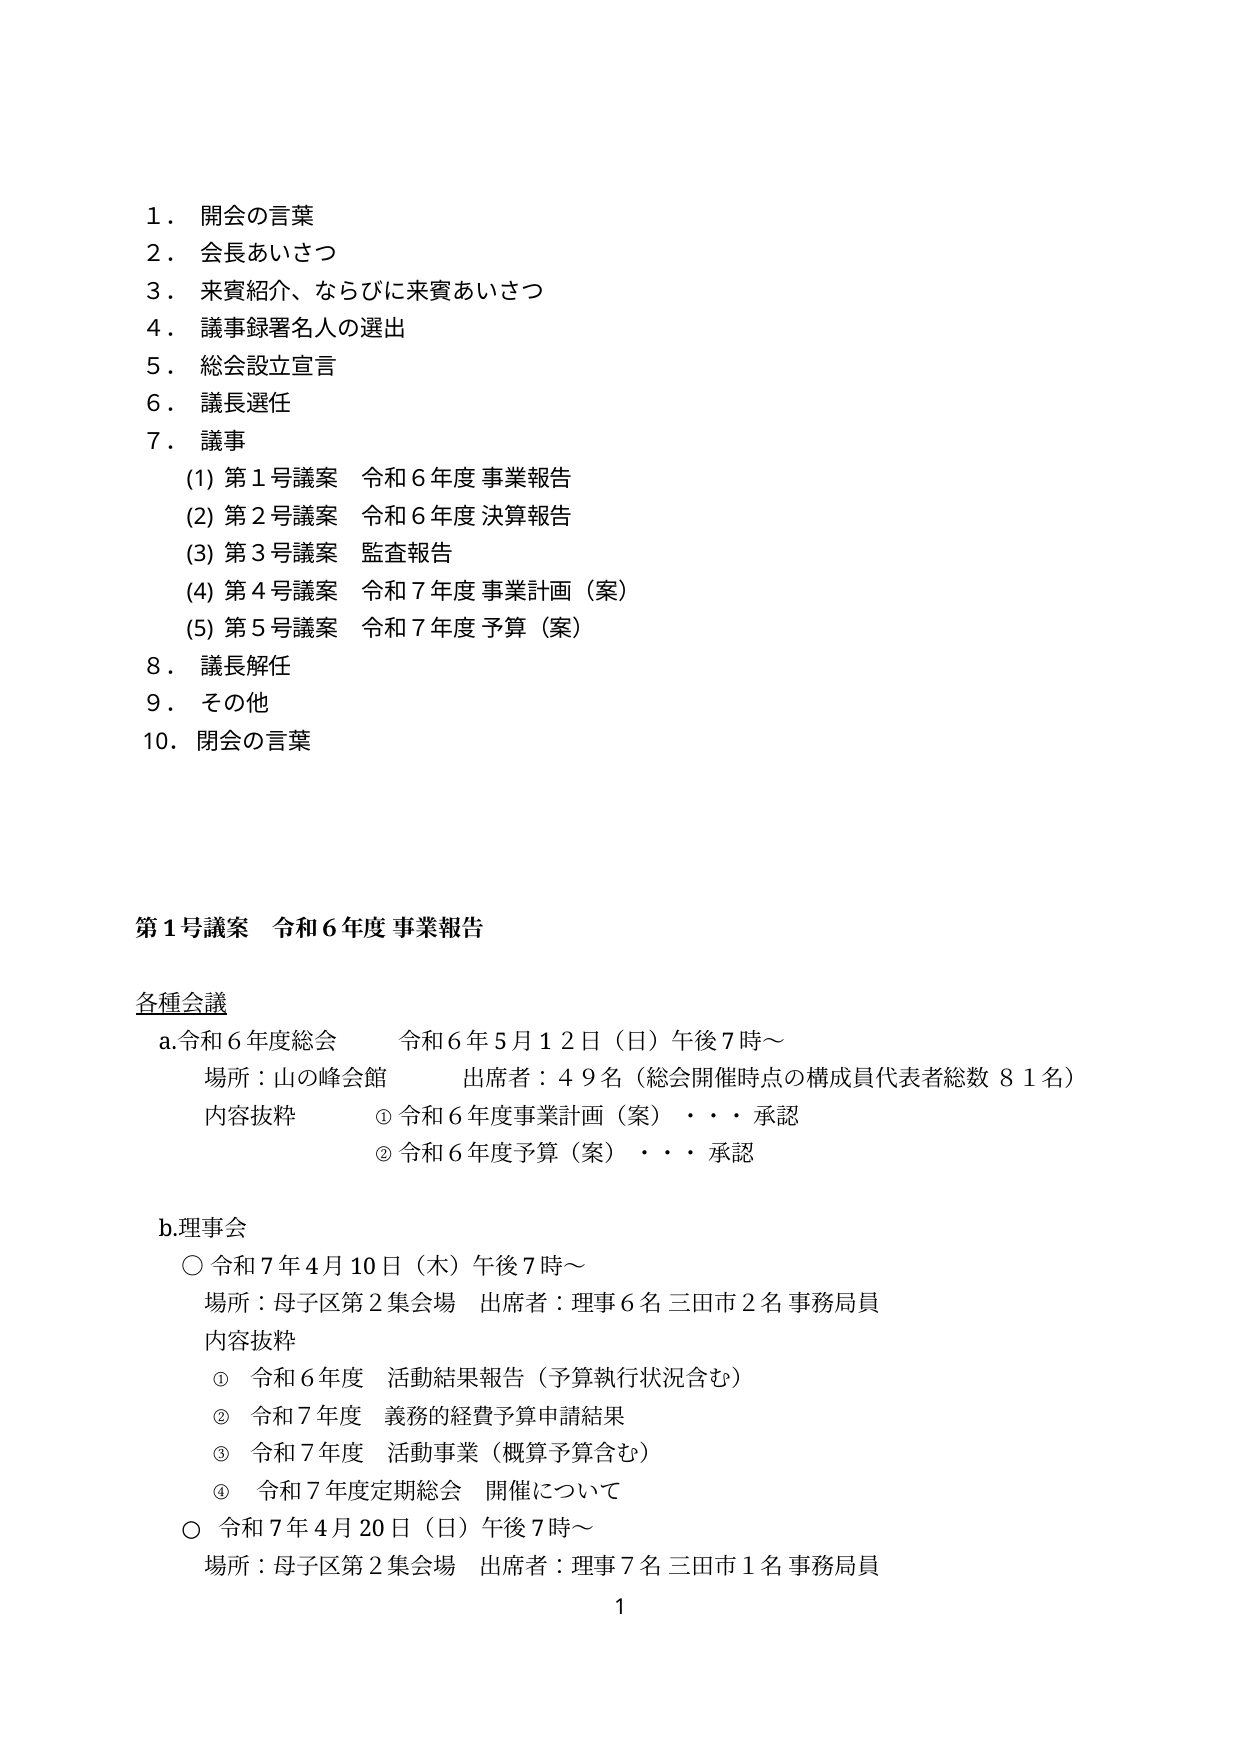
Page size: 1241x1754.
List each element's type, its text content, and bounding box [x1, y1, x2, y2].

text 内容抜粋 ① 令和６年度事業計画（案） ・・・ 承認 [112, 1096, 1128, 1133]
list その他 [142, 683, 1128, 721]
list 令和７年度 活動事業（概算予算含む） [212, 1433, 1128, 1471]
text ○ 令和7年4月10日（木）午後7時～ [112, 1246, 1128, 1283]
text b.理事会 [112, 1208, 1128, 1246]
list 議事録署名人の選出 [142, 308, 1128, 346]
list 令和7年4月20日（日）午後7時～ [181, 1508, 1128, 1546]
list 令和７年度定期総会 開催について [212, 1471, 1128, 1508]
text ② 令和６年度予算（案） ・・・ 承認 [112, 1133, 1128, 1171]
list 議長解任 [142, 646, 1128, 683]
list 第１号議案 令和６年度 事業報告 [186, 458, 1128, 496]
text a.令和６年度総会 令和６年5月1２日（日）午後7時～ [112, 1021, 1128, 1058]
text 内容抜粋 [112, 1321, 1128, 1358]
list 令和７年度 義務的経費予算申請結果 [212, 1396, 1128, 1433]
text 場所：母子区第２集会場 出席者：理事７名 三田市１名 事務局員 [112, 1546, 1128, 1583]
list 開会の言葉 [142, 196, 1128, 233]
text 場所：山の峰会館 出席者：４９名（総会開催時点の構成員代表者総数 ８１名） [112, 1058, 1128, 1096]
list 第４号議案 令和７年度 事業計画（案） [186, 571, 1128, 608]
list 議長選任 [142, 383, 1128, 421]
text 第1号議案 令和６年度 事業報告 [112, 908, 1128, 946]
list 第５号議案 令和７年度 予算（案） [186, 608, 1128, 646]
text 場所：母子区第２集会場 出席者：理事６名 三田市２名 事務局員 [112, 1283, 1128, 1321]
list 第３号議案 監査報告 [186, 533, 1128, 571]
list 来賓紹介、ならびに来賓あいさつ [142, 271, 1128, 308]
list 議事 [142, 421, 1128, 458]
text 各種会議 [112, 983, 1128, 1021]
text 10． 閉会の言葉 [142, 721, 1128, 758]
list 総会設立宣言 [142, 346, 1128, 383]
list 第２号議案 令和６年度 決算報告 [186, 496, 1128, 533]
list 令和６年度 活動結果報告（予算執行状況含む） [212, 1358, 1128, 1396]
list 会長あいさつ [142, 233, 1128, 271]
